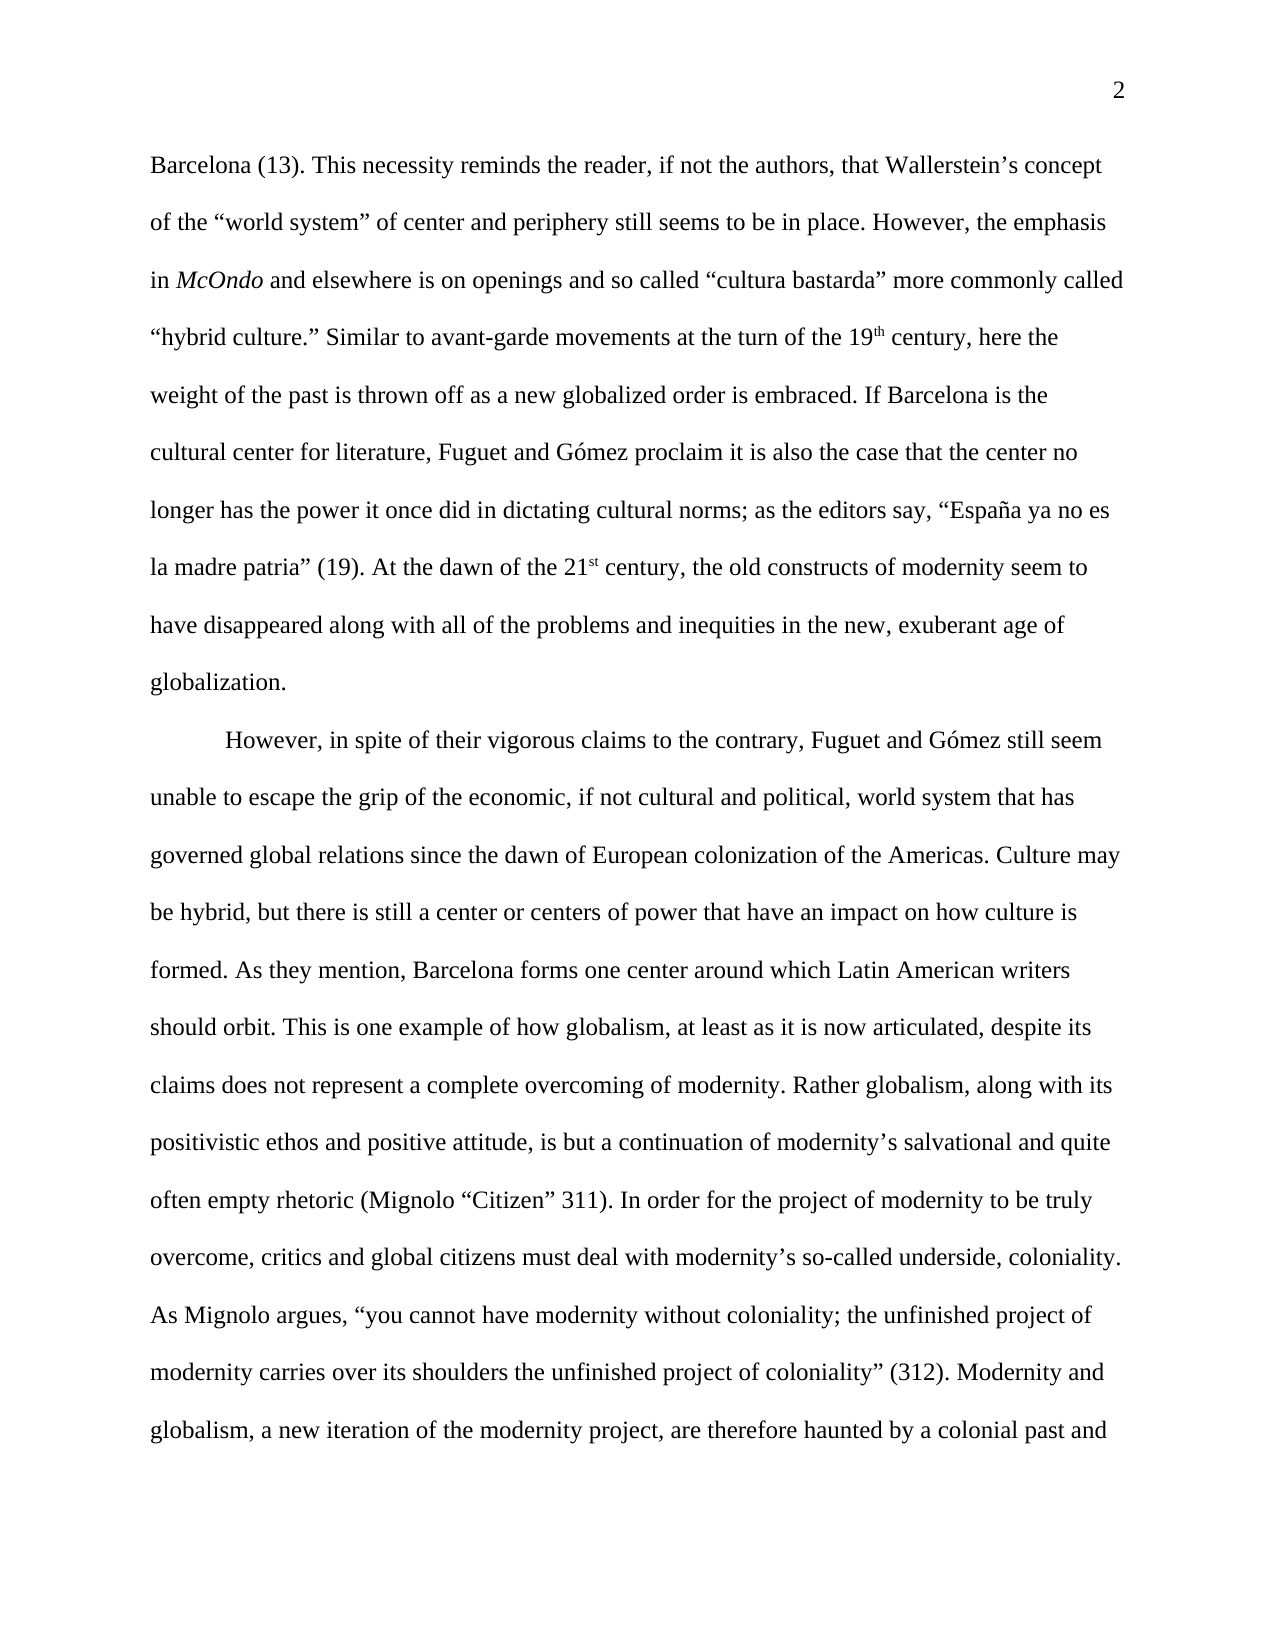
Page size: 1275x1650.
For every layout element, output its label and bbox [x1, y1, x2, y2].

text [150, 725, 1125, 1444]
text [150, 150, 1125, 696]
